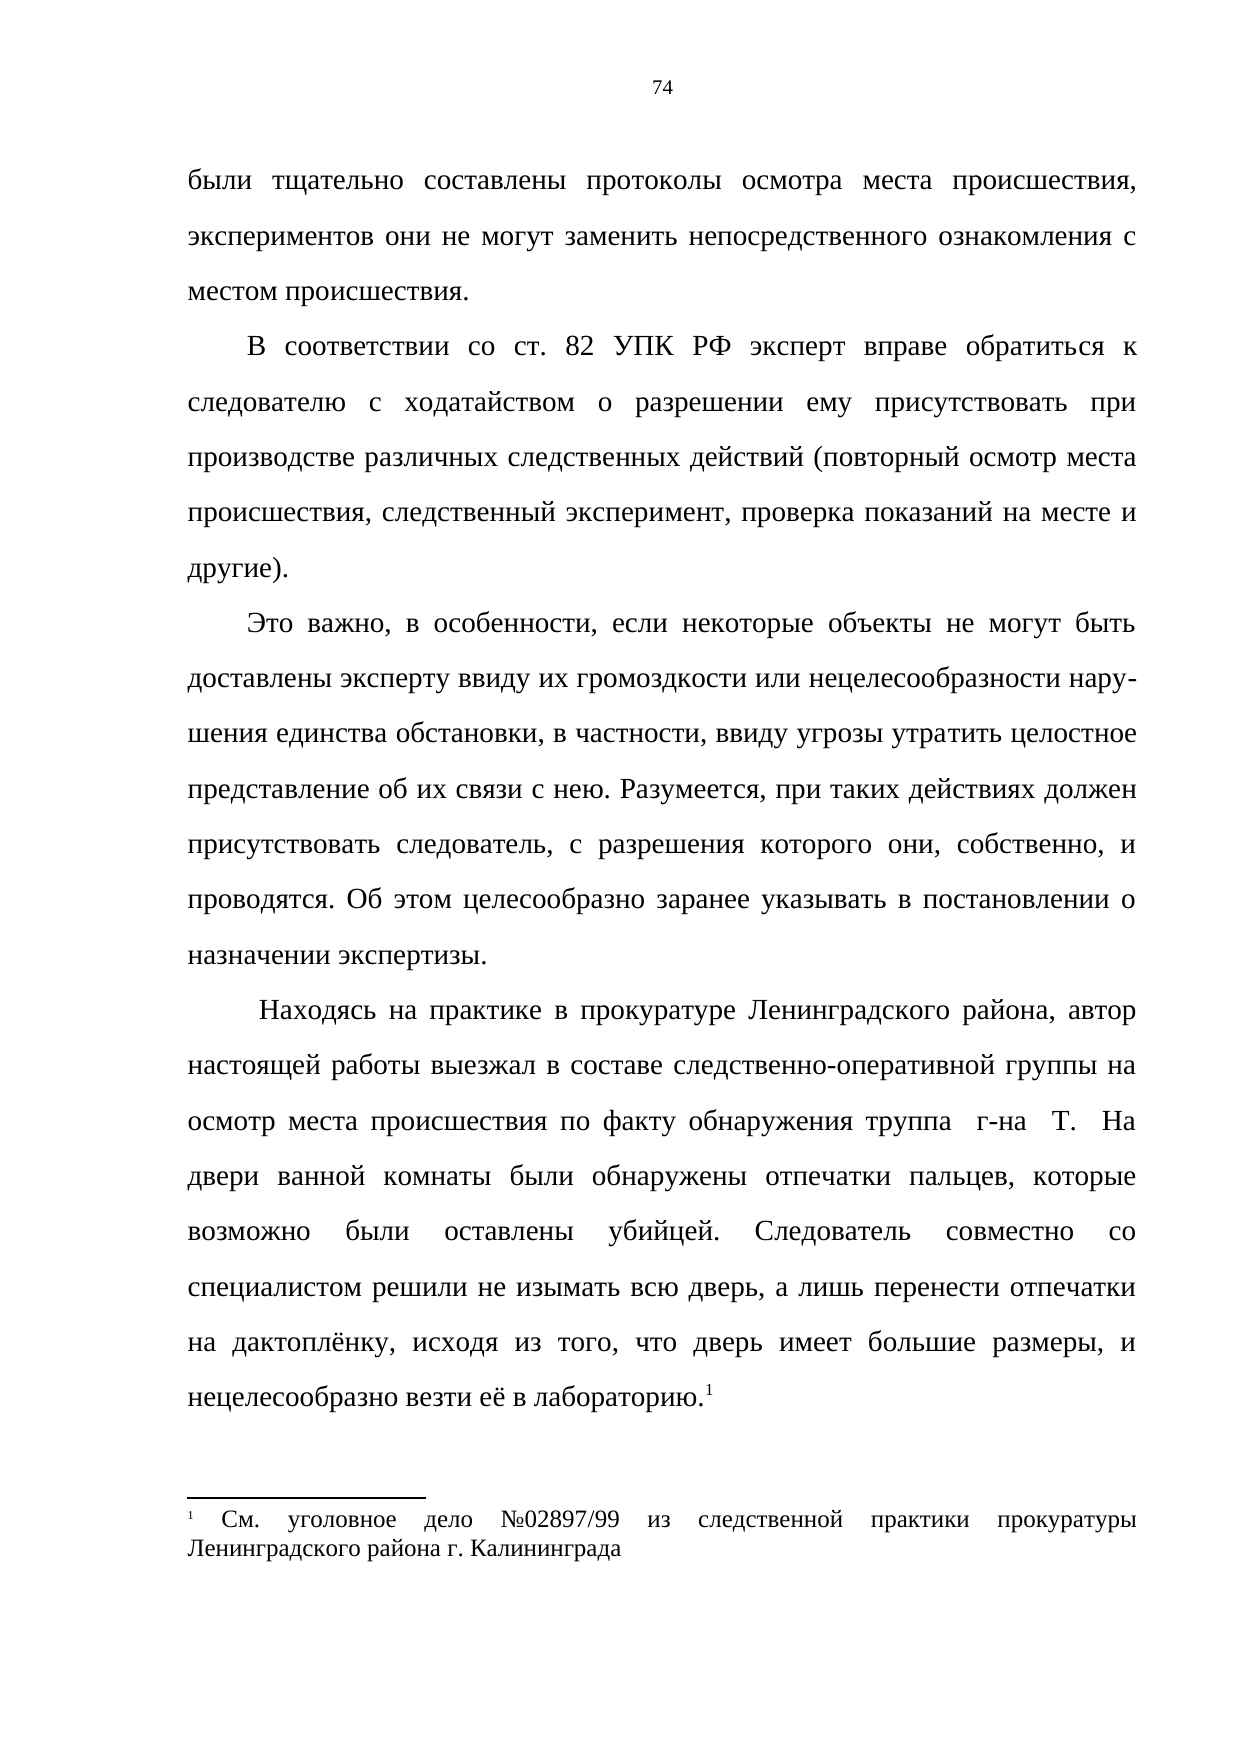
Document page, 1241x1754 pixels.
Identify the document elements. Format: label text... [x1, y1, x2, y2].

text В соответствии со ст. 82 УПК РФ эксперт вправе обратиться к следователю с ходатайством о разрешении ему присутствовать при производстве различных следственных действий (повторный осмотр места происшествия, следственный эксперимент, проверка показаний на месте и другие). [187, 328, 1137, 583]
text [187, 162, 1137, 307]
text Это важно, в особенности, если некоторые объекты не могут быть доставлены эксперту ввиду их громоздкости или нецелесообразности нарушения единства обстановки, в частности, ввиду угрозы утратить целостное представление об их связи с нею. Разумеется, при таких действиях должен присутствовать следователь, с разрешения которого они, собственно, и проводятся. Об этом целесообразно заранее указывать в постановлении о назначении экспертизы. [187, 605, 1137, 970]
text Находясь на практике в прокуратуре Ленинградского района, автор настоящей работы выезжал в составе следственно-оперативной группы на осмотр места происшествия по факту обнаружения труппа г-на Т. На двери ванной комнаты были обнаружены отпечатки пальцев, которые возможно были оставлены убийцей. Следователь совместно со специалистом решили не изымать всю дверь, а лишь перенести отпечатки на дактоплёнку, исходя из того, что дверь имеет большие размеры, и нецелесообразно везти её в лабораторию. [187, 992, 1137, 1413]
